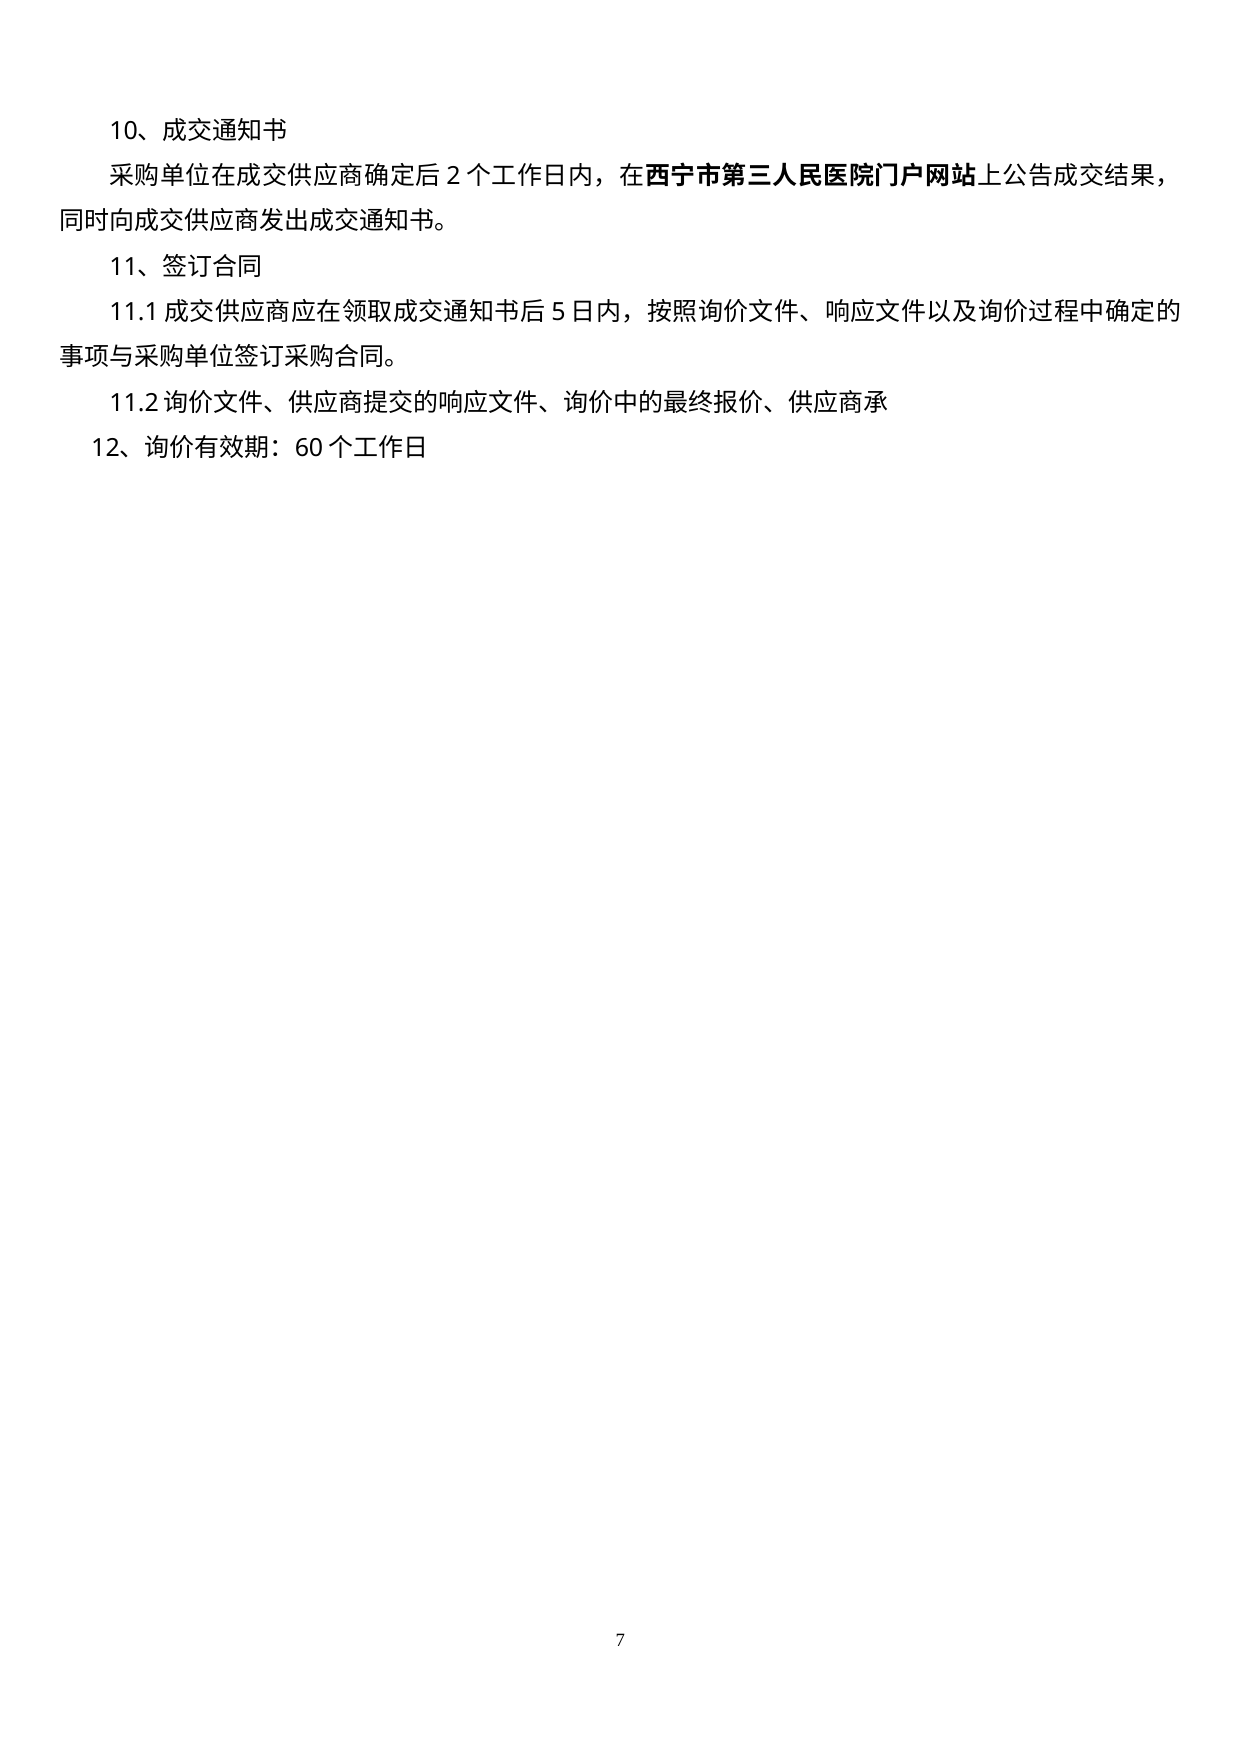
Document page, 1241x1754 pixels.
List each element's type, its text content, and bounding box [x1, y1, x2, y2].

text 12、询价有效期：60个工作日 [59, 427, 1181, 464]
text 10、成交通知书 [59, 110, 1181, 146]
text 11、签订合同 [59, 246, 1181, 282]
text 采购单位在成交供应商确定后2个工作日内，在西宁市第三人民医院门户网站上公告成交结果，同时向成交供应商发出成交通知书。 [59, 156, 1181, 237]
text 11.1成交供应商应在领取成交通知书后5日内，按照询价文件、响应文件以及询价过程中确定的事项与采购单位签订采购合同。 [59, 291, 1181, 373]
list 11.2询价文件、供应商提交的响应文件、询价中的最终报价、供应商承 [59, 382, 1181, 418]
